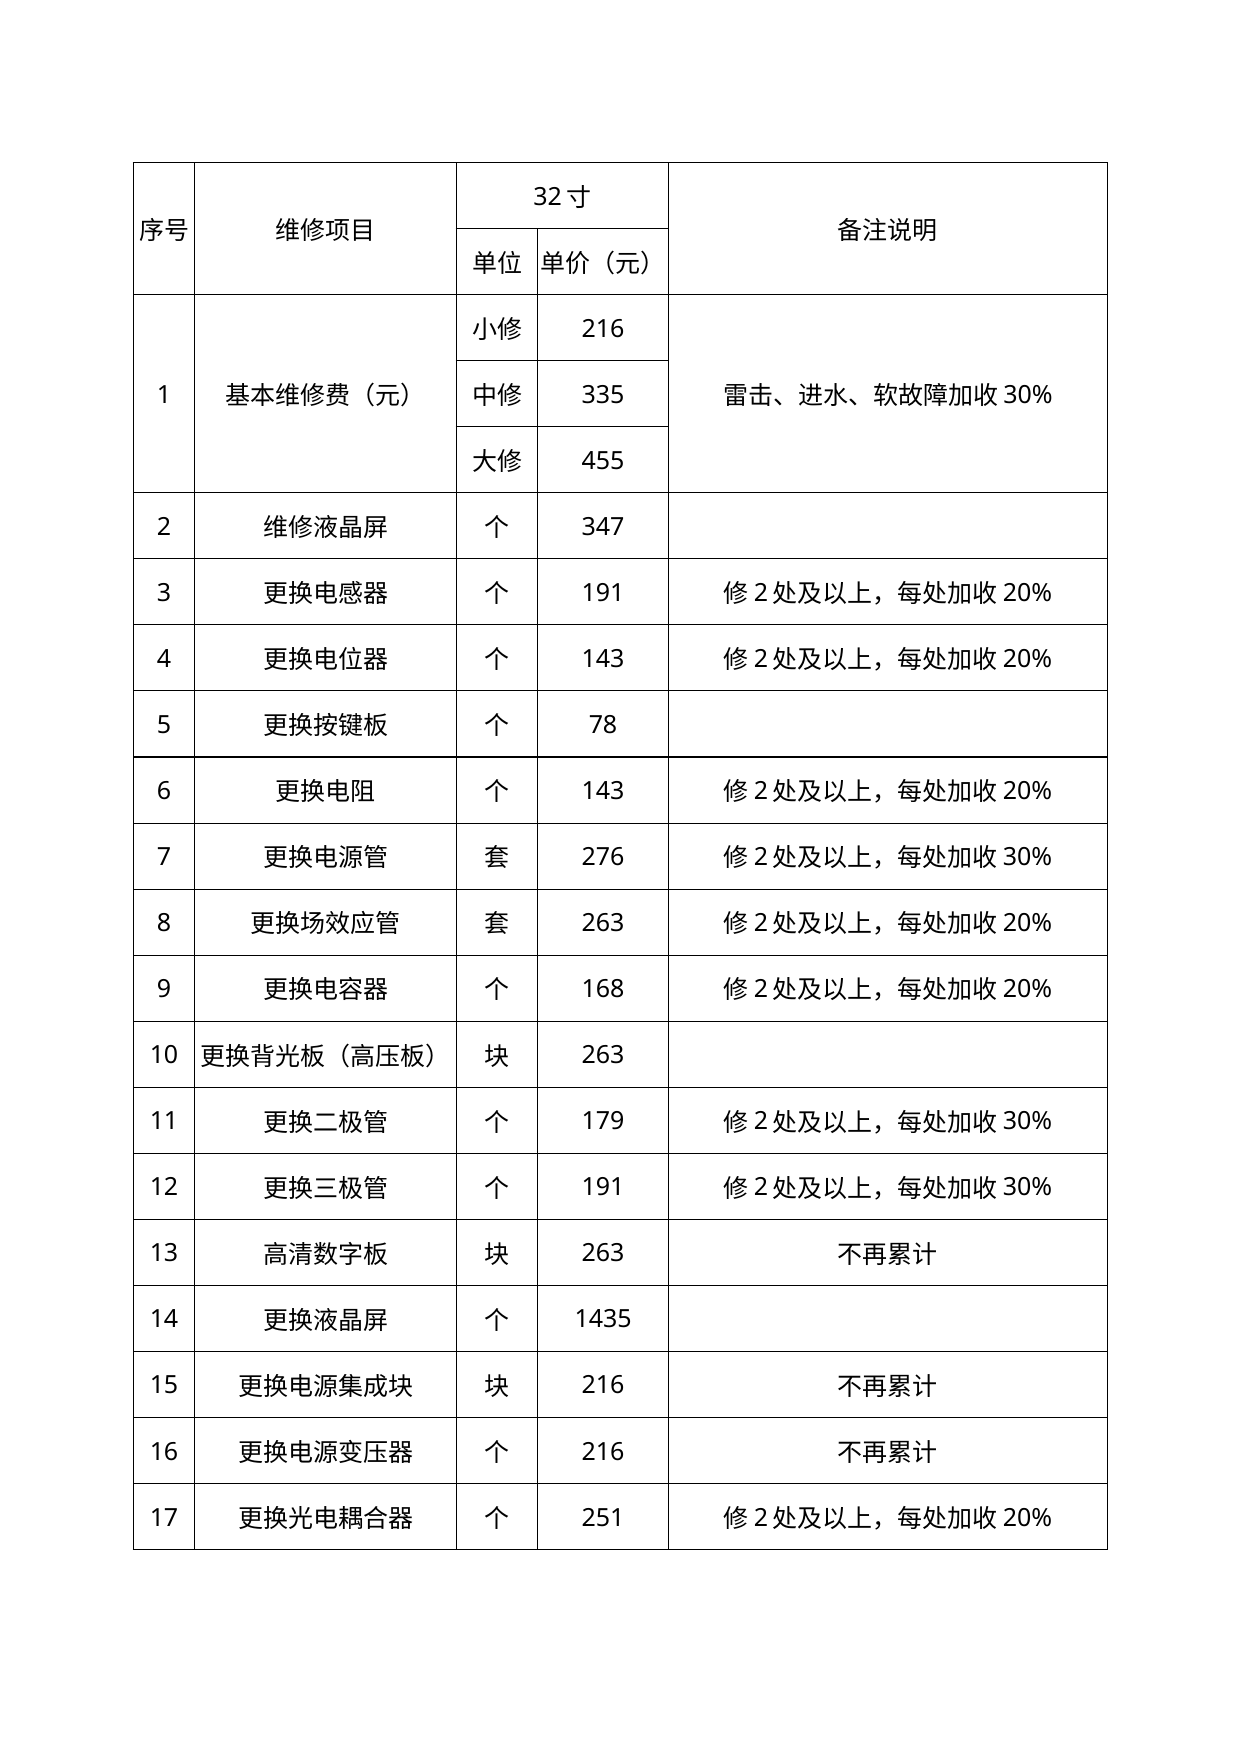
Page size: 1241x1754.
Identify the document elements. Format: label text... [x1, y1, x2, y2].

table_cell 更换电源集成块 [195, 1352, 456, 1417]
table_cell 263 [538, 1022, 668, 1087]
table_cell 15 [134, 1352, 194, 1417]
table_cell 大修 [457, 427, 537, 492]
table_cell 个 [457, 691, 537, 756]
table_cell 1435 [538, 1286, 668, 1351]
table_cell 335 [538, 361, 668, 426]
table_cell [669, 493, 1107, 558]
table_cell 更换液晶屏 [195, 1286, 456, 1351]
table_cell [669, 1022, 1107, 1087]
table_cell 个 [457, 1418, 537, 1483]
table_cell 修2处及以上，每处加收20% [669, 956, 1107, 1021]
table_cell 更换电感器 [195, 559, 456, 624]
table_cell [669, 1286, 1107, 1351]
table_cell 不再累计 [669, 1220, 1107, 1285]
table_cell 17 [134, 1484, 194, 1549]
table_cell 2 [134, 493, 194, 558]
table_cell 8 [134, 890, 194, 954]
table_cell 更换背光板（高压板） [195, 1022, 456, 1087]
table_cell 11 [134, 1088, 194, 1153]
table_cell 维修液晶屏 [195, 493, 456, 558]
table_cell 更换按键板 [195, 691, 456, 756]
table_cell 修2处及以上，每处加收30% [669, 1154, 1107, 1219]
table_cell 更换电阻 [195, 758, 456, 822]
table_cell 个 [457, 758, 537, 822]
table_cell 修2处及以上，每处加收20% [669, 625, 1107, 690]
table_cell 个 [457, 956, 537, 1021]
table_cell 4 [134, 625, 194, 690]
table_cell 更换电位器 [195, 625, 456, 690]
table_cell 143 [538, 758, 668, 822]
table_cell 修2处及以上，每处加收20% [669, 758, 1107, 822]
table_cell 块 [457, 1022, 537, 1087]
table_cell 修2处及以上，每处加收30% [669, 1088, 1107, 1153]
table_cell 小修 [457, 295, 537, 360]
table_cell 更换电容器 [195, 956, 456, 1021]
table_cell [669, 691, 1107, 756]
table_cell 14 [134, 1286, 194, 1351]
table_cell 套 [457, 824, 537, 888]
table_cell 维修项目 [195, 163, 456, 294]
table_cell 10 [134, 1022, 194, 1087]
table_cell 251 [538, 1484, 668, 1549]
table_cell 更换光电耦合器 [195, 1484, 456, 1549]
table_cell 更换电源变压器 [195, 1418, 456, 1483]
table_cell 套 [457, 890, 537, 954]
table_cell 个 [457, 625, 537, 690]
table_cell 个 [457, 1484, 537, 1549]
table_cell 3 [134, 559, 194, 624]
table_cell 个 [457, 1154, 537, 1219]
table_cell 修2处及以上，每处加收30% [669, 824, 1107, 888]
table_cell 个 [457, 493, 537, 558]
table_cell 雷击、进水、软故障加收30% [669, 295, 1107, 492]
table_cell 单价（元） [538, 229, 668, 294]
table_cell 个 [457, 1286, 537, 1351]
table_cell 191 [538, 1154, 668, 1219]
table_cell 216 [538, 1418, 668, 1483]
table_cell 序号 [134, 163, 194, 294]
table_cell 个 [457, 1088, 537, 1153]
table_cell 12 [134, 1154, 194, 1219]
table_cell 更换场效应管 [195, 890, 456, 954]
table_cell 143 [538, 625, 668, 690]
table_cell 7 [134, 824, 194, 888]
table_cell 块 [457, 1220, 537, 1285]
table_cell 263 [538, 1220, 668, 1285]
table_cell 单位 [457, 229, 537, 294]
table_cell 高清数字板 [195, 1220, 456, 1285]
table_cell 块 [457, 1352, 537, 1417]
table_cell 455 [538, 427, 668, 492]
table_cell 191 [538, 559, 668, 624]
table_cell 修2处及以上，每处加收20% [669, 559, 1107, 624]
table_cell 9 [134, 956, 194, 1021]
table_cell 个 [457, 559, 537, 624]
table_cell 更换电源管 [195, 824, 456, 888]
table_cell 78 [538, 691, 668, 756]
table_cell 6 [134, 758, 194, 822]
table_cell 备注说明 [669, 163, 1107, 294]
table_cell 263 [538, 890, 668, 954]
table_cell 修2处及以上，每处加收20% [669, 1484, 1107, 1549]
table_cell 32寸 [457, 163, 668, 228]
table_cell 347 [538, 493, 668, 558]
table_cell 基本维修费（元） [195, 295, 456, 492]
table_cell 1 [134, 295, 194, 492]
table_cell 中修 [457, 361, 537, 426]
table_cell 修2处及以上，每处加收20% [669, 890, 1107, 954]
table_cell 179 [538, 1088, 668, 1153]
table_cell 216 [538, 295, 668, 360]
table_cell 16 [134, 1418, 194, 1483]
table_cell 更换二极管 [195, 1088, 456, 1153]
table_cell 13 [134, 1220, 194, 1285]
table_cell 168 [538, 956, 668, 1021]
table_cell 更换三极管 [195, 1154, 456, 1219]
table_cell 5 [134, 691, 194, 756]
table_cell 276 [538, 824, 668, 888]
table_cell 不再累计 [669, 1352, 1107, 1417]
table_cell 216 [538, 1352, 668, 1417]
table_cell 不再累计 [669, 1418, 1107, 1483]
